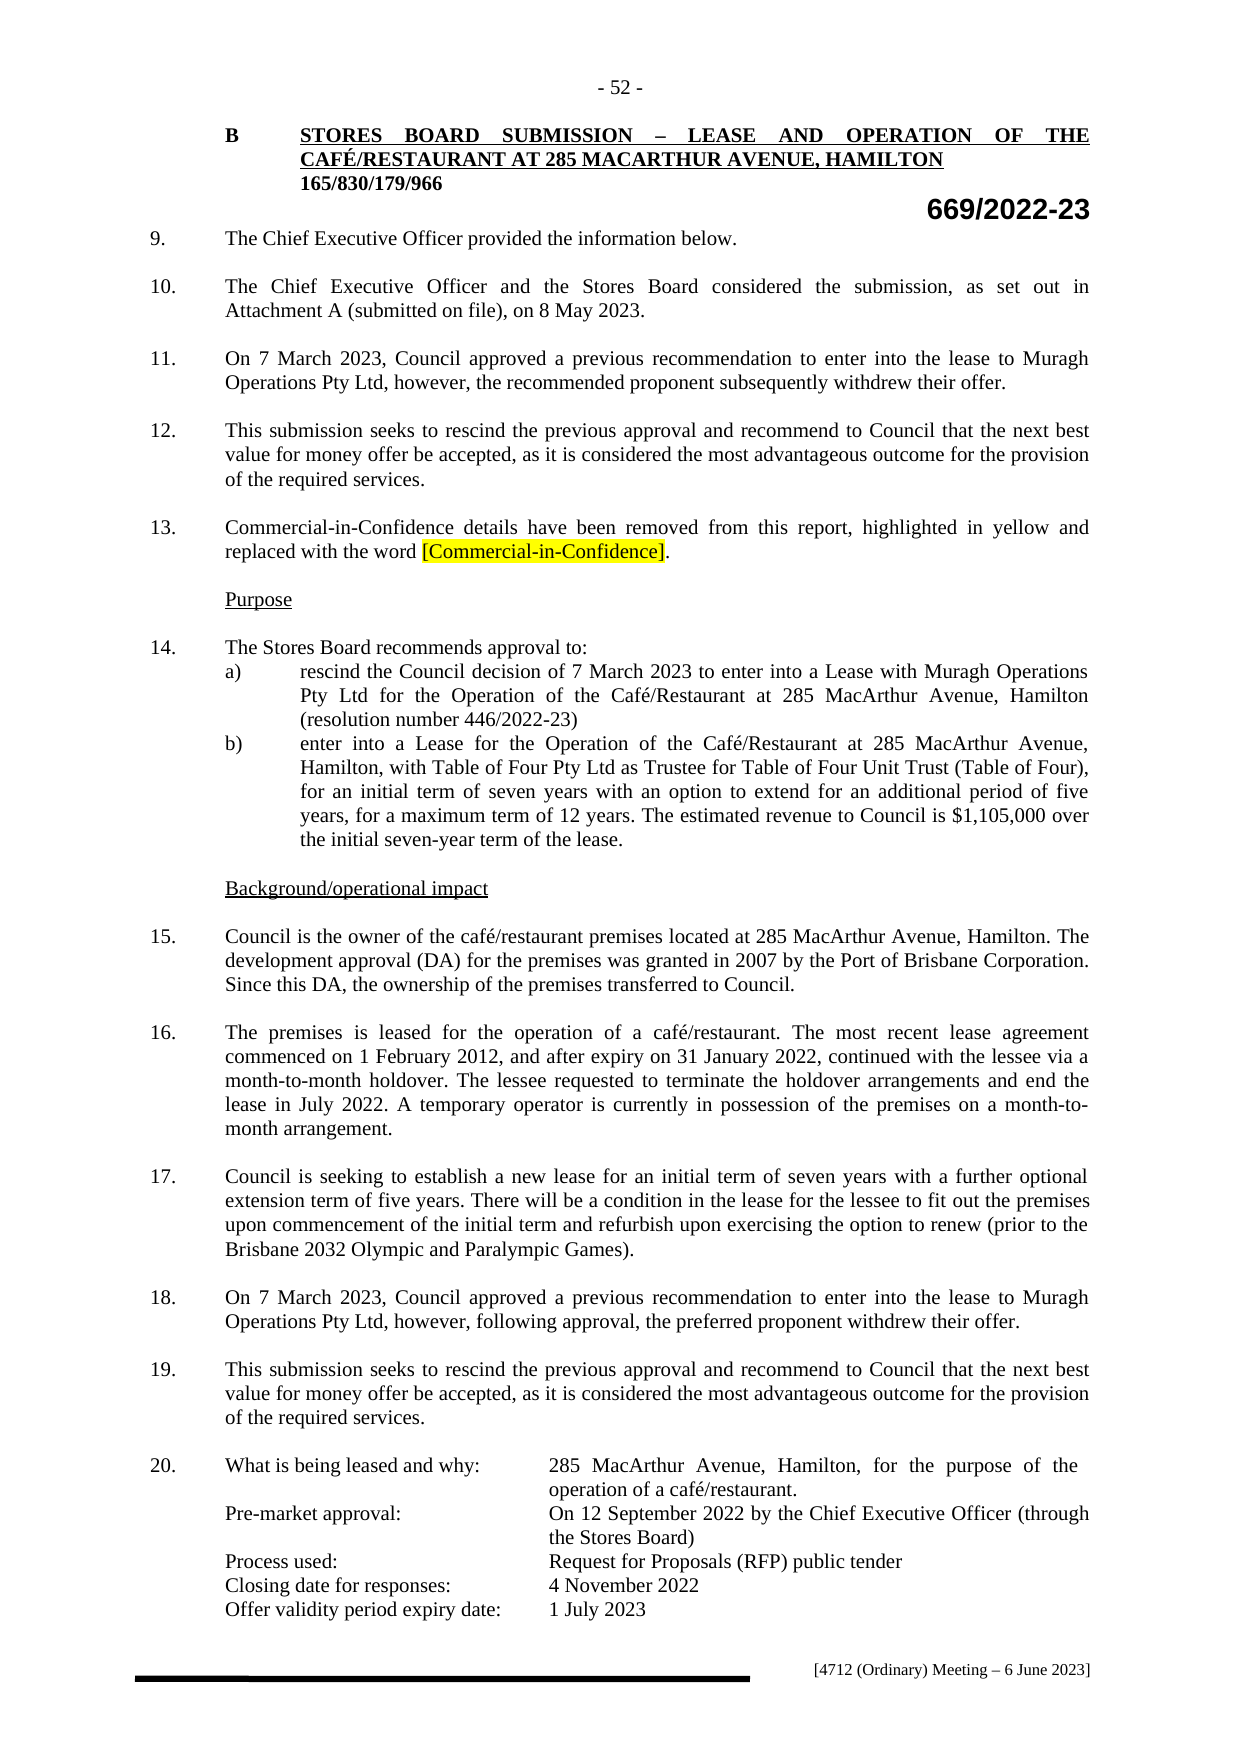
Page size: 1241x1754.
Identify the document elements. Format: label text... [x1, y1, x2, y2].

text 10. The Chief Executive Officer and the Stores Board considered the submission, as set out in Attachment A (submitted on file), on 8 May 2023. [150, 274, 1090, 322]
text 19. This submission seeks to rescind the previous approval and recommend to Council that the next best value for money offer be accepted, as it is considered the most advantageous outcome for the provision of the required services. [150, 1357, 1090, 1429]
text Offer validity period expiry date: 1 July 2023 [225, 1597, 1090, 1621]
text 12. This submission seeks to rescind the previous approval and recommend to Council that the next best value for money offer be accepted, as it is considered the most advantageous outcome for the provision of the required services. [150, 418, 1090, 491]
text Process used: Request for Proposals (RFP) public tender [225, 1549, 1090, 1573]
text 11. On 7 March 2023, Council approved a previous recommendation to enter into the lease to Muragh Operations Pty Ltd, however, the recommended proponent subsequently withdrew their offer. [150, 346, 1090, 394]
text 13. Commercial-in-Confidence details have been removed from this report, highlighted in yellow and replaced with the word [Commercial-in-Confidence]. [150, 514, 1090, 563]
text 18. On 7 March 2023, Council approved a previous recommendation to enter into the lease to Muragh Operations Pty Ltd, however, following approval, the preferred proponent withdrew their offer. [150, 1284, 1090, 1333]
text 16. The premises is leased for the operation of a café/restaurant. The most recent lease agreement commenced on 1 February 2012, and after expiry on 31 January 2022, continued with the lessee via a month-to-month holdover. The lessee requested to terminate the holdover arrangements and end the lease in July 2022. A temporary operator is currently in possession of the premises on a month-to-month arrangement. [150, 1020, 1090, 1140]
text 9. The Chief Executive Officer provided the information below. [150, 226, 1090, 250]
text 15. Council is the owner of the café/restaurant premises located at 285 MacArthur Avenue, Hamilton. The development approval (DA) for the premises was granted in 2007 by the Port of Brisbane Corporation. Since this DA, the ownership of the premises transferred to Council. [150, 924, 1090, 996]
text b) enter into a Lease for the Operation of the Café/Restaurant at 285 MacArthur Avenue, Hamilton, with Table of Four Pty Ltd as Trustee for Table of Four Unit Trust (Table of Four), for an initial term of seven years with an option to extend for an additional period of five years, for a maximum term of 12 years. The estimated revenue to Council is $1,105,000 over the initial seven-year term of the lease. [225, 731, 1090, 851]
text 17. Council is seeking to establish a new lease for an initial term of seven years with a further optional extension term of five years. There will be a condition in the lease for the lessee to fit out the premises upon commencement of the initial term and refurbish upon exercising the option to renew (prior to the Brisbane 2032 Olympic and Paralympic Games). [150, 1164, 1090, 1261]
text 14. The Stores Board recommends approval to: [150, 635, 1090, 659]
text Purpose [150, 587, 1090, 611]
subtitle B STORES BOARD SUBMISSION – LEASE AND OPERATION OF THE CAFÉ/RESTAURANT AT 285 MACARTHUR AVENUE, HAMILTON [225, 123, 1090, 171]
text Closing date for responses: 4 November 2022 [225, 1573, 1090, 1597]
text 669/2022-23 [150, 195, 1090, 226]
text Background/operational impact [150, 876, 1090, 899]
text 20. What is being leased and why: 285 MacArthur Avenue, Hamilton, for the purpose of the operation of a café/restaurant. [150, 1453, 1090, 1501]
text Pre-market approval: On 12 September 2022 by the Chief Executive Officer (through the Stores Board) [225, 1501, 1090, 1549]
text a) rescind the Council decision of 7 March 2023 to enter into a Lease with Muragh Operations Pty Ltd for the Operation of the Café/Restaurant at 285 MacArthur Avenue, Hamilton (resolution number 446/2022-23) [225, 659, 1090, 731]
text 165/830/179/966 [150, 171, 1090, 195]
